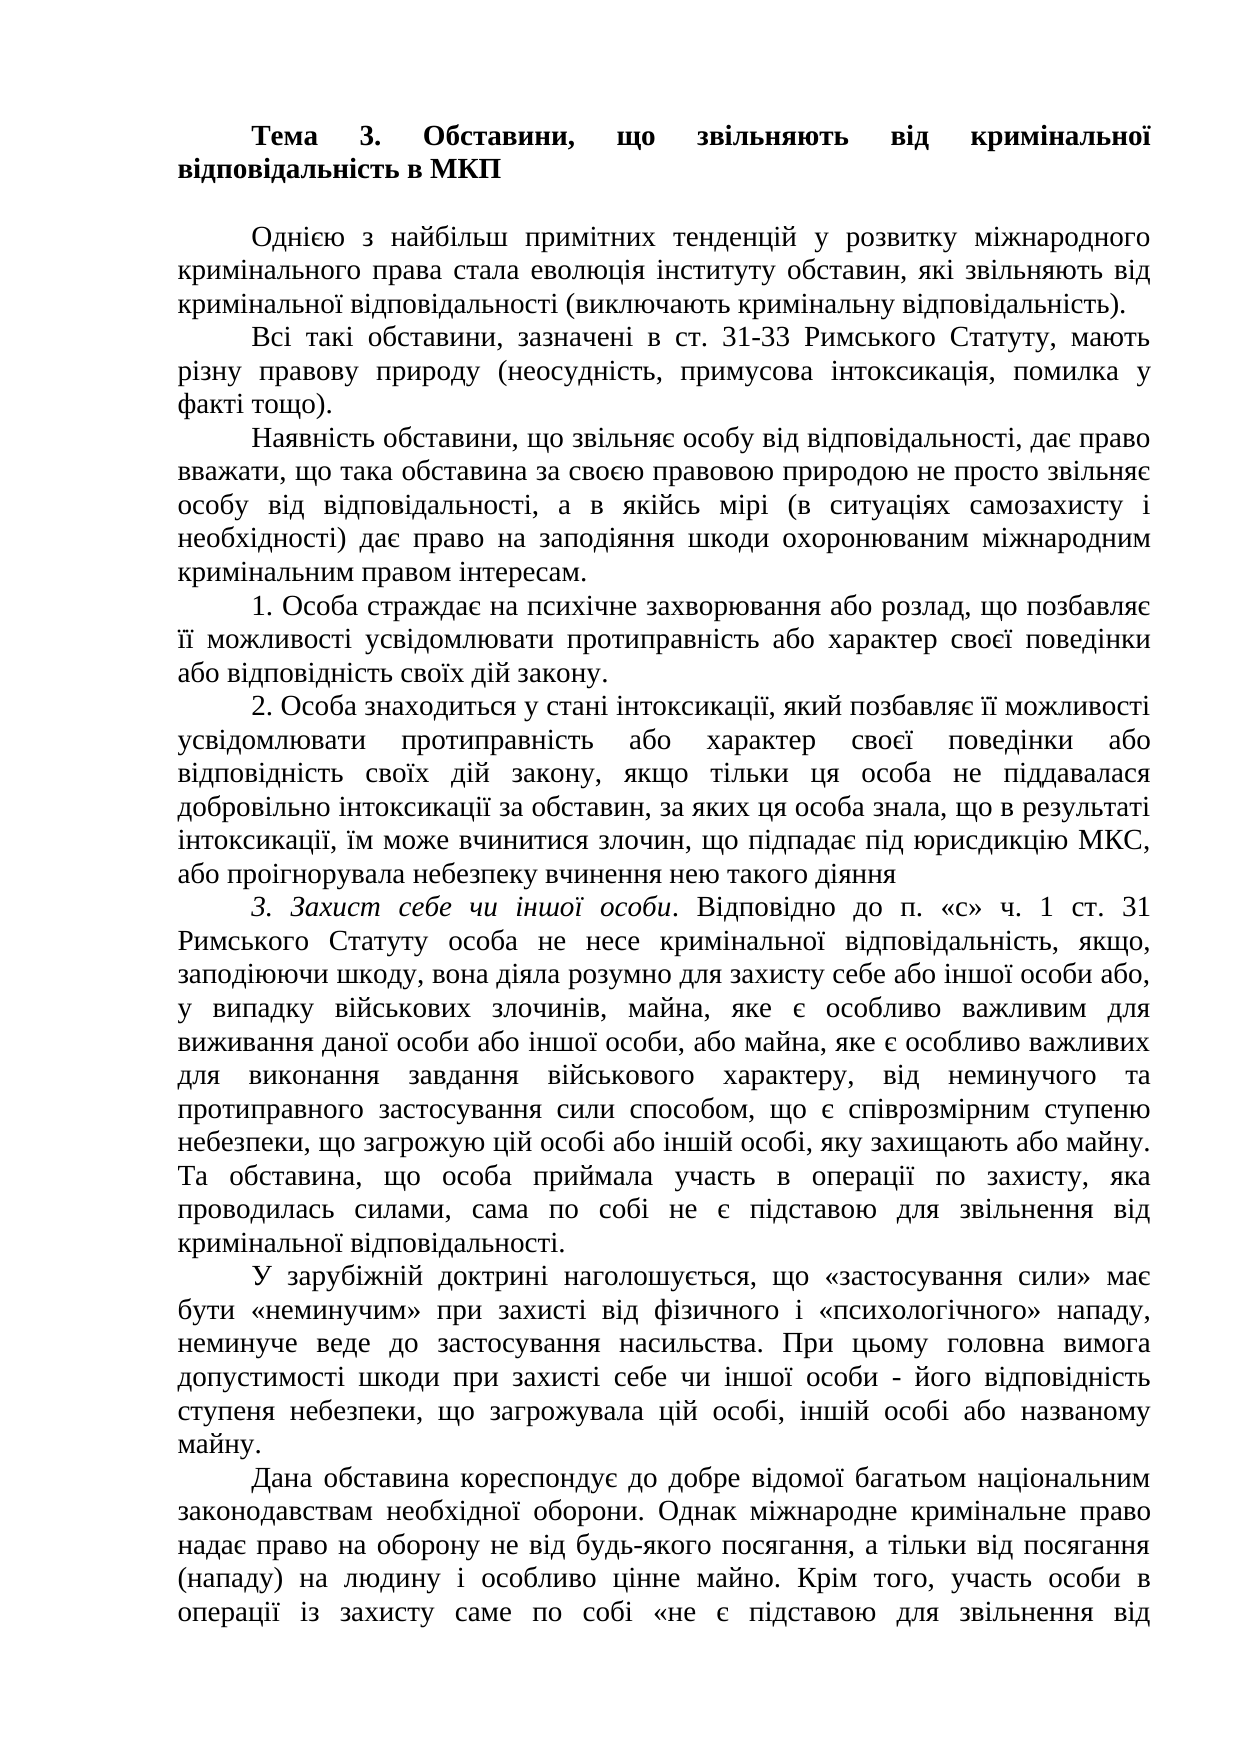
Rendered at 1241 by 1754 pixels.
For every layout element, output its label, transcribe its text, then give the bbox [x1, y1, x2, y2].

text У зарубіжній доктрині наголошується, що «застосування сили» має бути «неминучим» при захисті від фізичного і «психологічного» нападу, неминуче веде до застосування насильства. При цьому головна вимога допустимості шкоди при захисті себе чи іншої особи - його відповідність ступеня небезпеки, що загрожувала цій особі, іншій особі або названому майну. [177, 1258, 1152, 1460]
text 2. Особа знаходиться у стані інтоксикації, який позбавляє її можливості усвідомлювати протиправність або характер своєї поведінки або відповідність своїх дій закону, якщо тільки ця особа не піддавалася добровільно інтоксикації за обставин, за яких ця особа знала, що в результаті інтоксикації, їм може вчинитися злочин, що підпадає під юрисдикцію МКС, або проігнорувала небезпеку вчинення нею такого діяння [177, 688, 1152, 889]
text 3. Захист себе чи іншої особи. Відповідно до п. «с» ч. 1 ст. 31 Римського Статуту особа не несе кримінальної відповідальність, якщо, заподіюючи шкоду, вона діяла розумно для захисту себе або іншої особи або, у випадку військових злочинів, майна, яке є особливо важливим для виживання даної особи або іншої особи, або майна, яке є особливо важливих для виконання завдання військового характеру, від неминучого та протиправного застосування сили способом, що є співрозмірним ступеню небезпеки, що загрожую цій особі або іншій особі, яку захищають або майну. Та обставина, що особа приймала участь в операції по захисту, яка проводилась силами, сама по собі не є підставою для звільнення від кримінальної відповідальності. [177, 889, 1152, 1258]
text 1. Особа страждає на психічне захворювання або розлад, що позбавляє її можливості усвідомлювати протиправність або характер своєї поведінки або відповідність своїх дій закону. [177, 588, 1152, 688]
text Однією з найбільш примітних тенденцій у розвитку міжнародного кримінального права стала еволюція інституту обставин, які звільняють від кримінальної відповідальності (виключають кримінальну відповідальність). [177, 219, 1152, 319]
text Всі такі обставини, зазначені в ст. 31-33 Римського Статуту, мають різну правову природу (неосудність, примусова інтоксикація, помилка у факті тощо). [177, 319, 1152, 420]
text Тема 3. Обставини, що звільняють від кримінальної відповідальність в МКП [177, 118, 1152, 185]
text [177, 1460, 1152, 1627]
text Наявність обставини, що звільняє особу від відповідальності, дає право вважати, що така обставина за своєю правовою природою не просто звільняє особу від відповідальності, а в якійсь мірі (в ситуаціях самозахисту і необхідності) дає право на заподіяння шкоди охоронюваним міжнародним кримінальним правом інтересам. [177, 420, 1152, 588]
